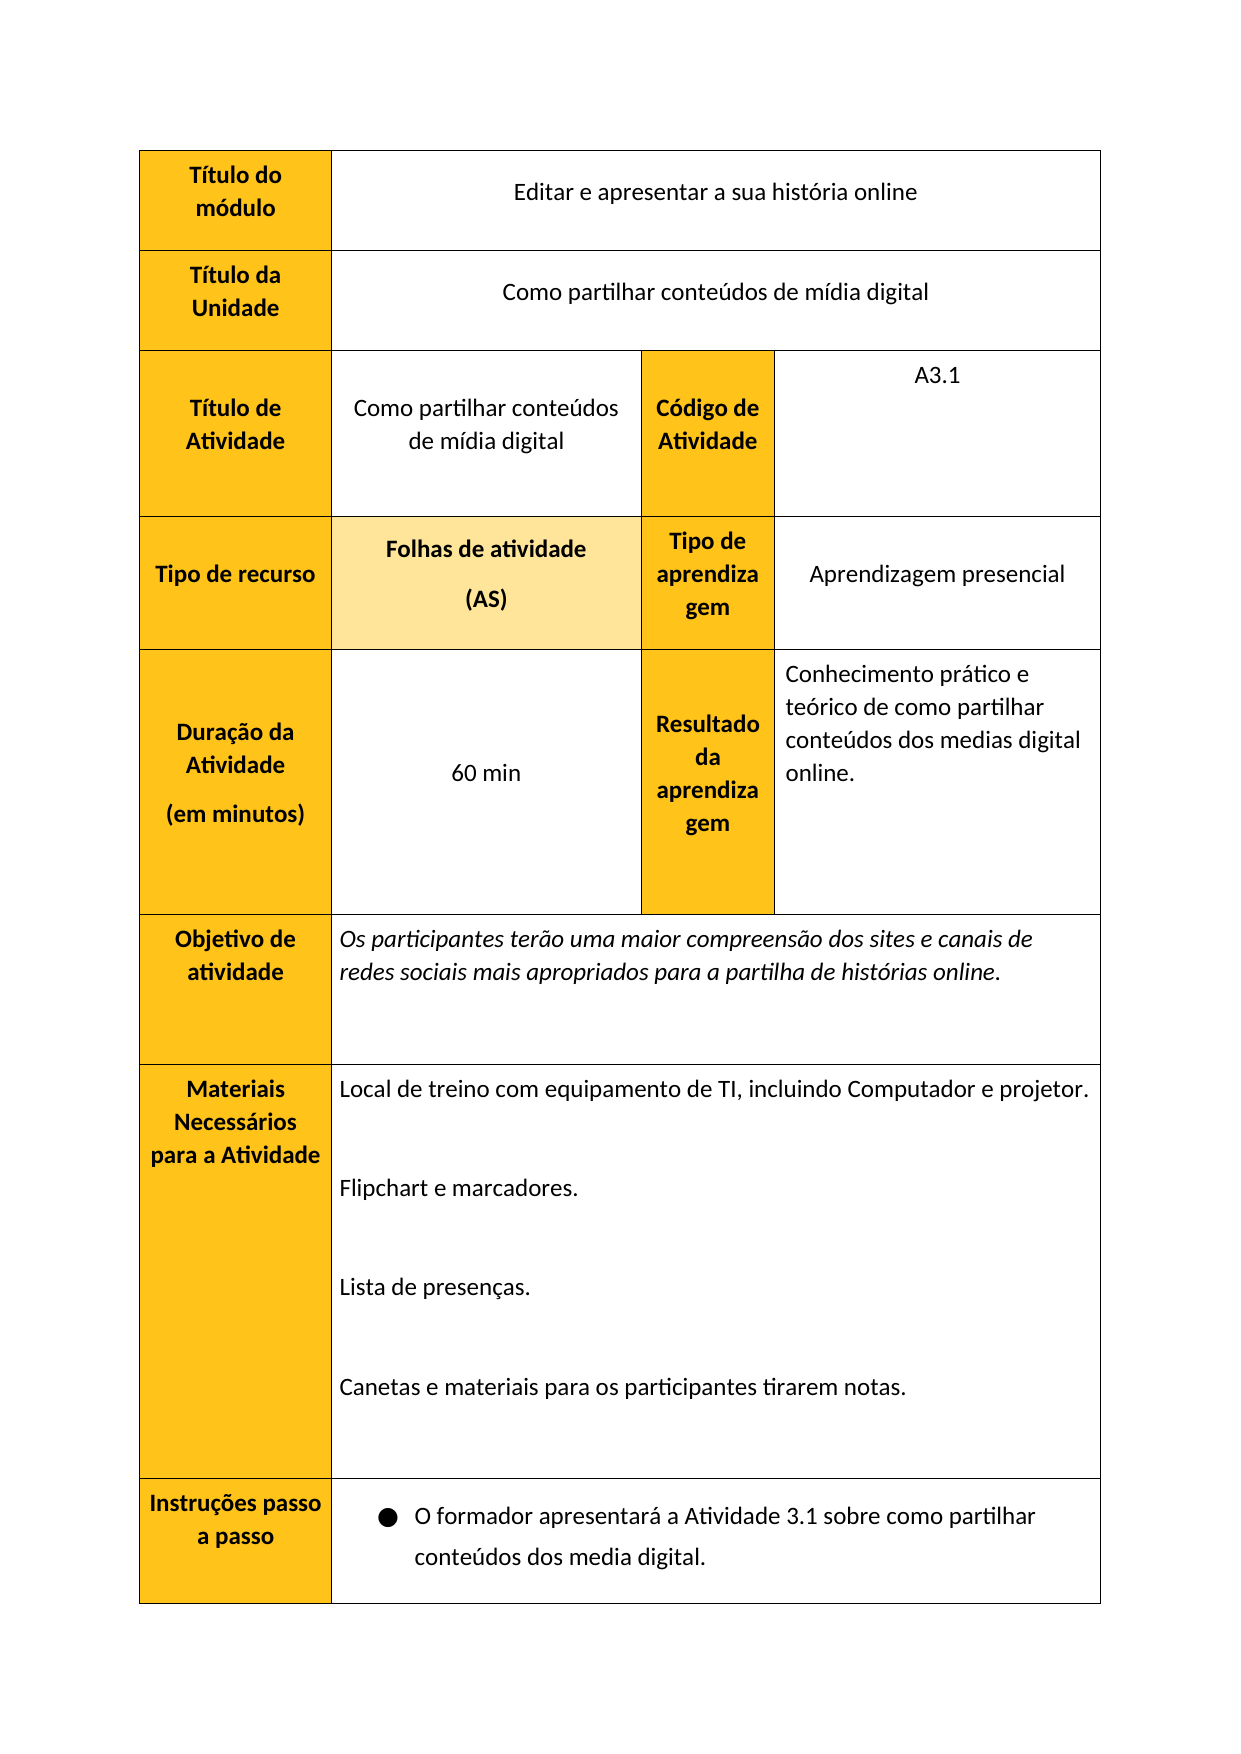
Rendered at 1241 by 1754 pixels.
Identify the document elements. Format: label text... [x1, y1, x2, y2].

table_cell Tipo de aprendizagem [642, 517, 774, 649]
table_cell Resultado da aprendizagem [642, 650, 774, 914]
table_cell Conhecimento prático e teórico de como partilhar conteúdos dos medias digital online. [775, 650, 1100, 914]
table_cell Título da Unidade [140, 251, 331, 350]
table_cell Código de Atividade [642, 351, 774, 516]
table_cell Aprendizagem presencial [775, 517, 1100, 649]
table_cell Título de Atividade [140, 351, 331, 516]
table_cell Como partilhar conteúdos de mídia digital [332, 351, 641, 516]
table_header Título do módulo [140, 151, 331, 250]
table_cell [140, 1479, 331, 1603]
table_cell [332, 1479, 1100, 1603]
table_cell Local de treino com equipamento de TI, incluindo Computador e projetor. Flipchart e marcadores. Lista de presenças. Canetas e materiais para os participantes tirarem notas. [332, 1065, 1100, 1478]
table_cell Materiais Necessários para a Atividade [140, 1065, 331, 1478]
table_cell A3.1 [775, 351, 1100, 516]
table_cell Os participantes terão uma maior compreensão dos sites e canais de redes sociais mais apropriados para a partilha de histórias online. [332, 915, 1100, 1064]
table_cell Como partilhar conteúdos de mídia digital [332, 251, 1100, 350]
table_cell Duração da Atividade (em minutos) [140, 650, 331, 914]
table_cell 60 min [332, 650, 641, 914]
table_cell Objetivo de atividade [140, 915, 331, 1064]
table_cell Tipo de recurso [140, 517, 331, 649]
table_cell Folhas de atividade (AS) [332, 517, 641, 649]
table_header Editar e apresentar a sua história online [332, 151, 1100, 250]
